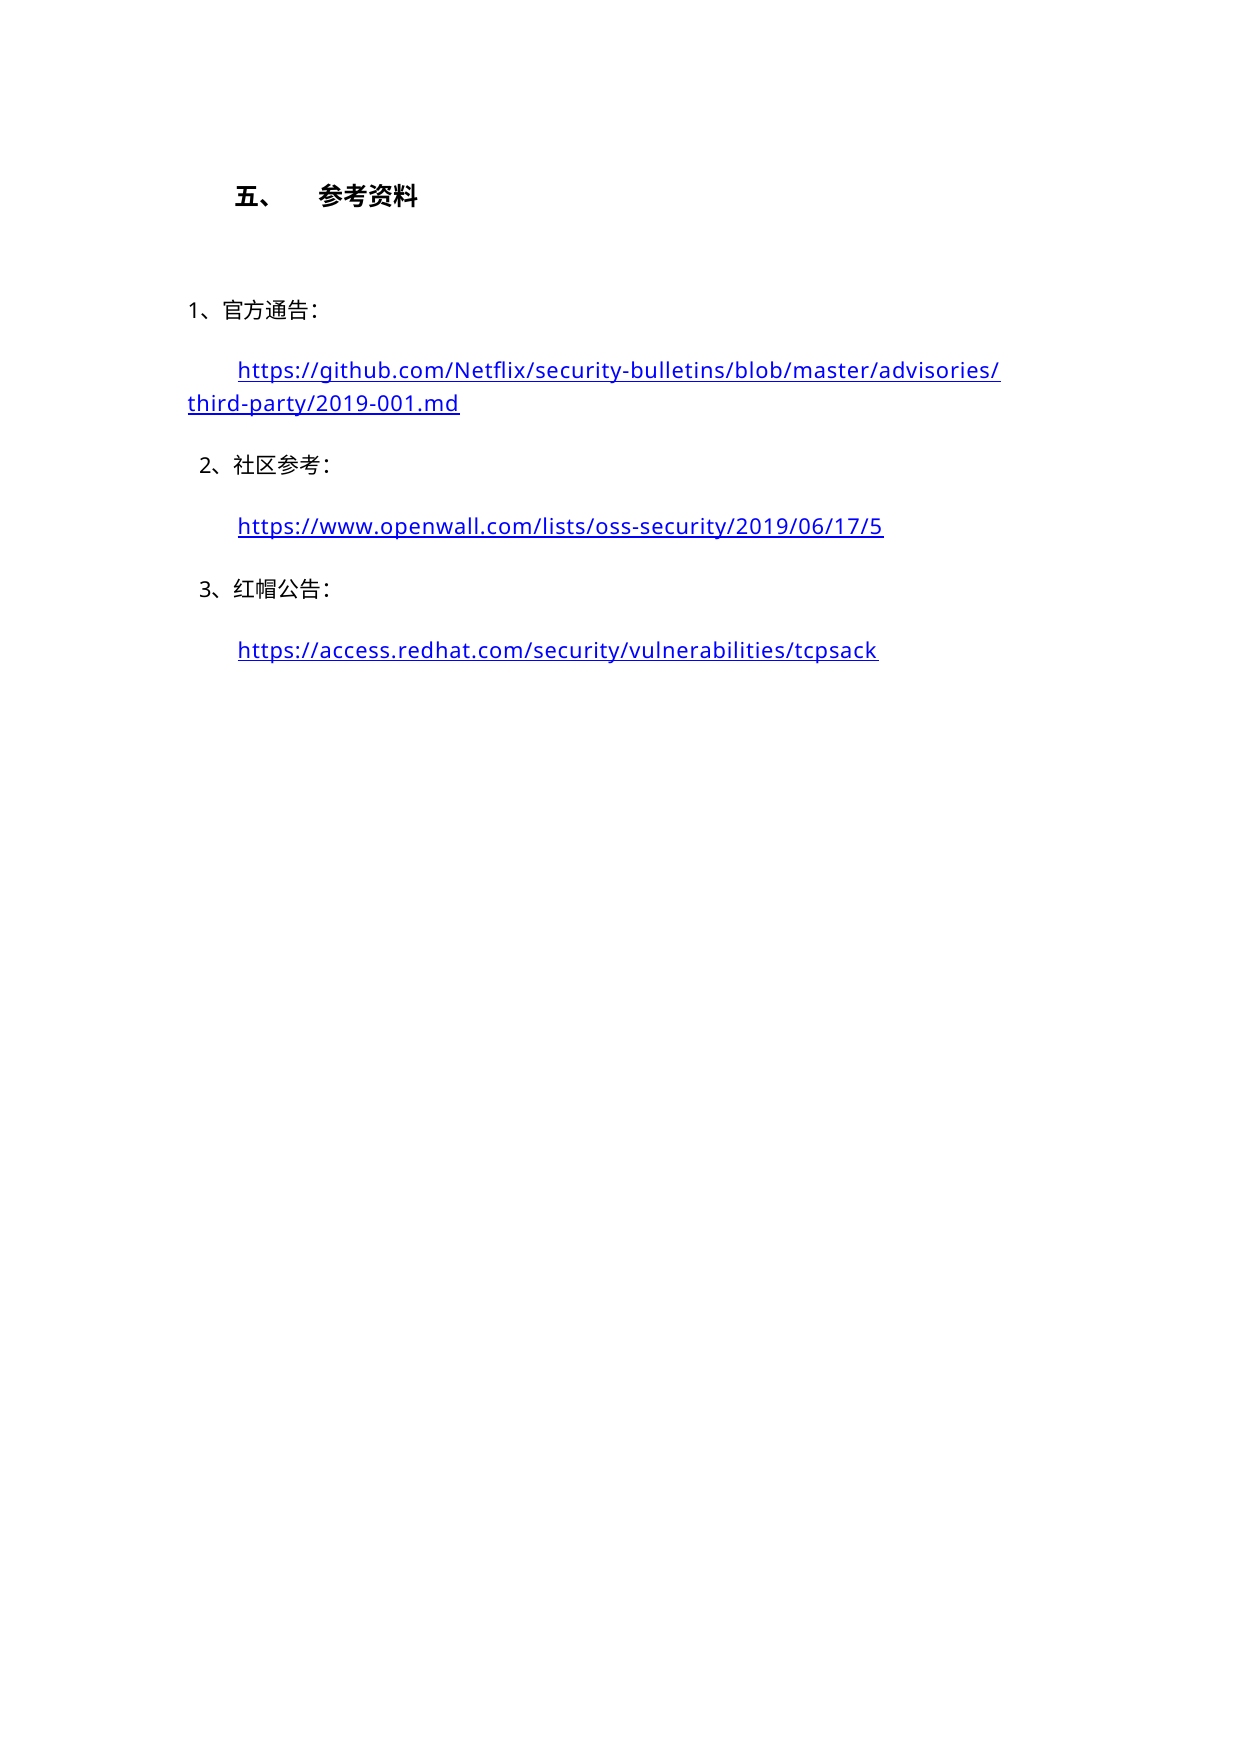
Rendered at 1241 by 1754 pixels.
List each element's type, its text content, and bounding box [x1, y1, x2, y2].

text 3、红帽公告： [211, 572, 1053, 604]
text 1、官方通告： [187, 292, 1053, 325]
text https://access.redhat.com/security/vulnerabilities/tcpsack [187, 633, 1053, 666]
text 2、社区参考： [187, 448, 1053, 481]
text https://www.openwall.com/lists/oss-security/2019/06/17/5 [187, 510, 1053, 542]
text https://github.com/Netflix/security-bulletins/blob/master/advisories/third-party/2019-001.md [187, 354, 1053, 419]
list 参考资料 [234, 162, 1053, 227]
